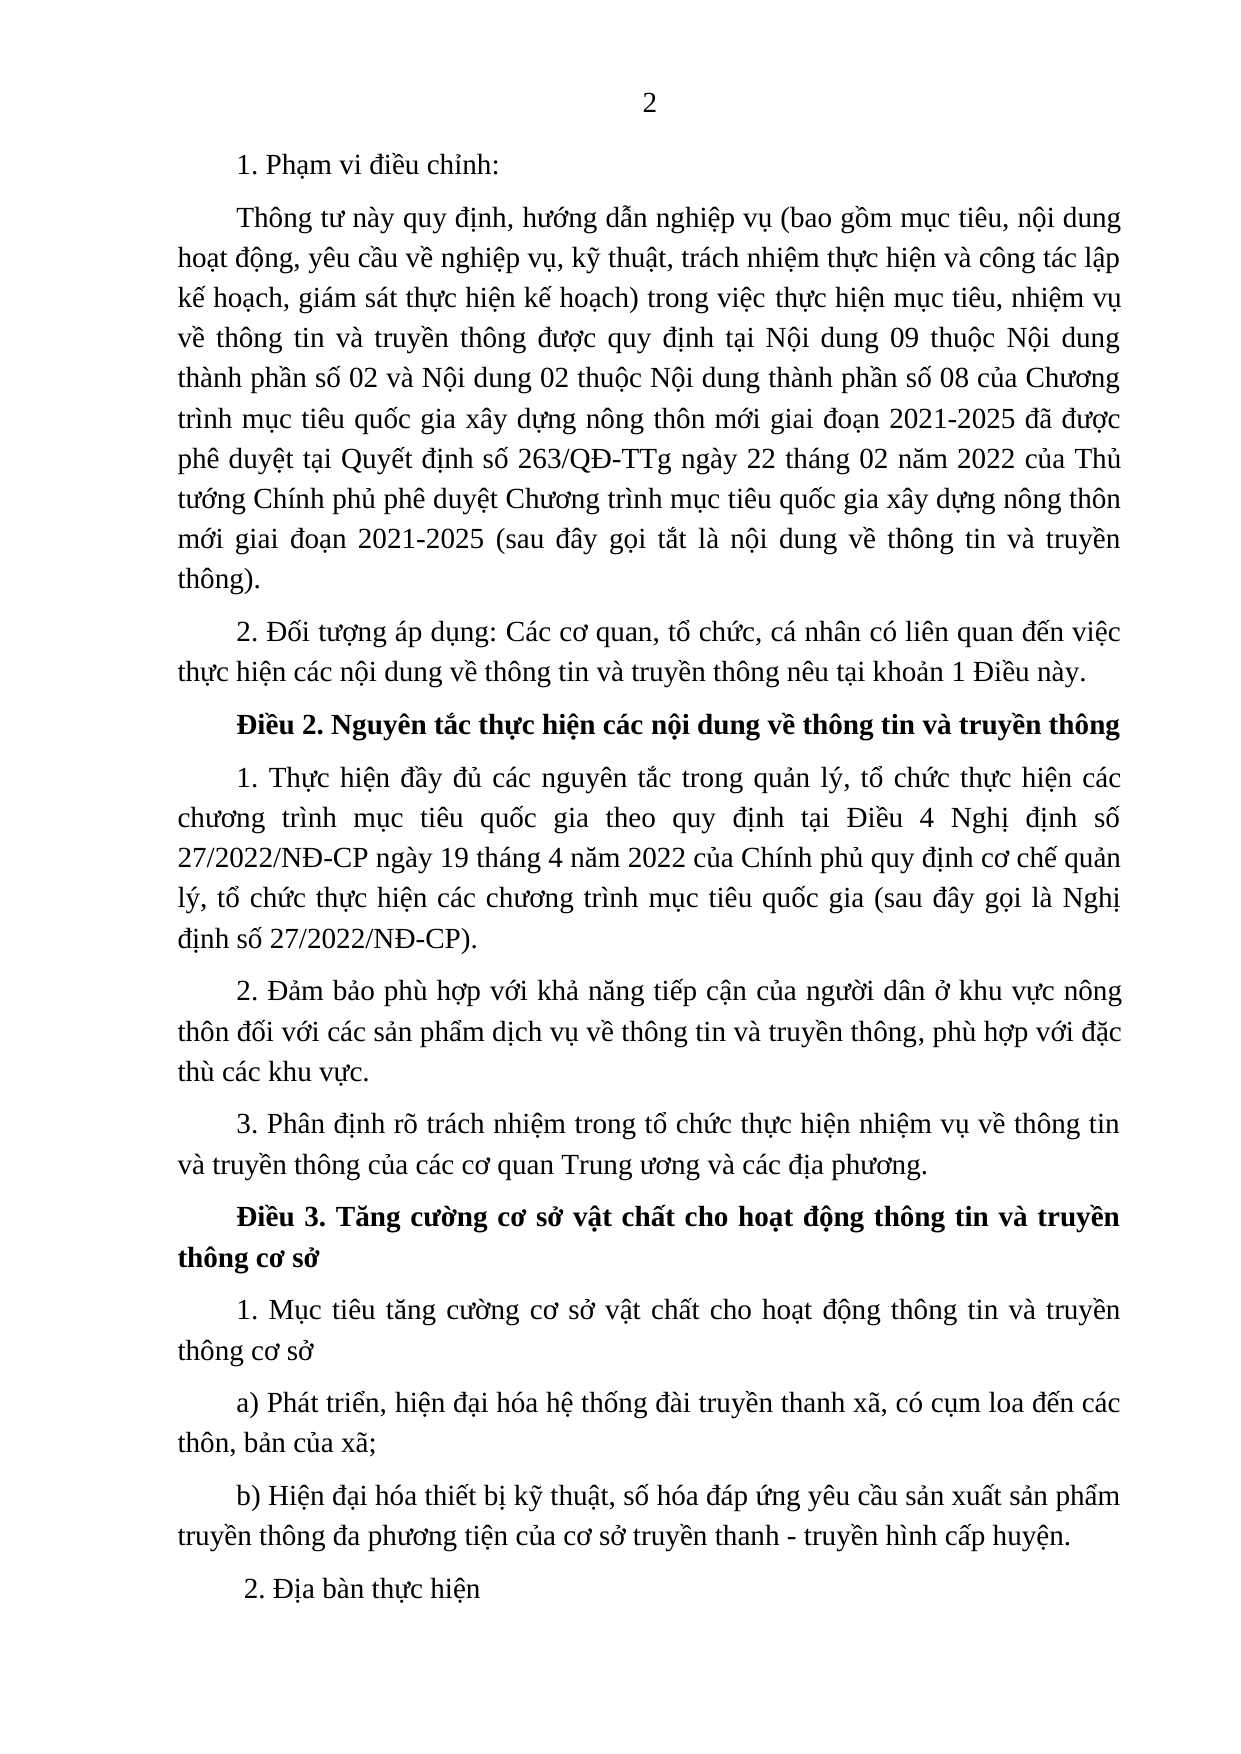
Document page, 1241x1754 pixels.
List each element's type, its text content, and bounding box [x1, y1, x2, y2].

text 2. Địa bàn thực hiện [177, 1571, 1122, 1605]
text Điều 2. Nguyên tắc thực hiện các nội dung về thông tin và truyền thông [177, 707, 1122, 741]
text 1. Phạm vi điều chỉnh: [177, 147, 1122, 181]
text 1. Mục tiêu tăng cường cơ sở vật chất cho hoạt động thông tin và truyền thông cơ sở [177, 1292, 1122, 1366]
text 2. Đối tượng áp dụng: Các cơ quan, tổ chức, cá nhân có liên quan đến việc thực hiện các nội dung về thông tin và truyền thông nêu tại khoản 1 Điều này. [177, 614, 1122, 688]
text 3. Phân định rõ trách nhiệm trong tổ chức thực hiện nhiệm vụ về thông tin và truyền thông của các cơ quan Trung ương và các địa phương. [177, 1107, 1122, 1180]
text Thông tư này quy định, hướng dẫn nghiệp vụ (bao gồm mục tiêu, nội dung hoạt động, yêu cầu về nghiệp vụ, kỹ thuật, trách nhiệm thực hiện và công tác lập kế hoạch, giám sát thực hiện kế hoạch) trong việc thực hiện mục tiêu, nhiệm vụ về thông tin và truyền thông được quy định tại Nội dung 09 thuộc Nội dung thành phần số 02 và Nội dung 02 thuộc Nội dung thành phần số 08 của Chương trình mục tiêu quốc gia xây dựng nông thôn mới giai đoạn 2021-2025 đã được phê duyệt tại Quyết định số 263/QĐ-TTg ngày 22 tháng 02 năm 2022 của Thủ tướng Chính phủ phê duyệt Chương trình mục tiêu quốc gia xây dựng nông thôn mới giai đoạn 2021-2025 (sau đây gọi tắt là nội dung về thông tin và truyền thông). [177, 200, 1122, 595]
text Điều 3. Tăng cường cơ sở vật chất cho hoạt động thông tin và truyền thông cơ sở [177, 1199, 1122, 1273]
text 1. Thực hiện đầy đủ các nguyên tắc trong quản lý, tổ chức thực hiện các chương trình mục tiêu quốc gia theo quy định tại Điều 4 Nghị định số 27/2022/NĐ-CP ngày 19 tháng 4 năm 2022 của Chính phủ quy định cơ chế quản lý, tổ chức thực hiện các chương trình mục tiêu quốc gia (sau đây gọi là Nghị định số 27/2022/NĐ-CP). [177, 760, 1122, 954]
text 2. Đảm bảo phù hợp với khả năng tiếp cận của người dân ở khu vực nông thôn đối với các sản phẩm dịch vụ về thông tin và truyền thông, phù hợp với đặc thù các khu vực. [177, 973, 1122, 1087]
text a) Phát triển, hiện đại hóa hệ thống đài truyền thanh xã, có cụm loa đến các thôn, bản của xã; [177, 1385, 1122, 1459]
text b) Hiện đại hóa thiết bị kỹ thuật, số hóa đáp ứng yêu cầu sản xuất sản phẩm truyền thông đa phương tiện của cơ sở truyền thanh - truyền hình cấp huyện. [177, 1478, 1122, 1552]
